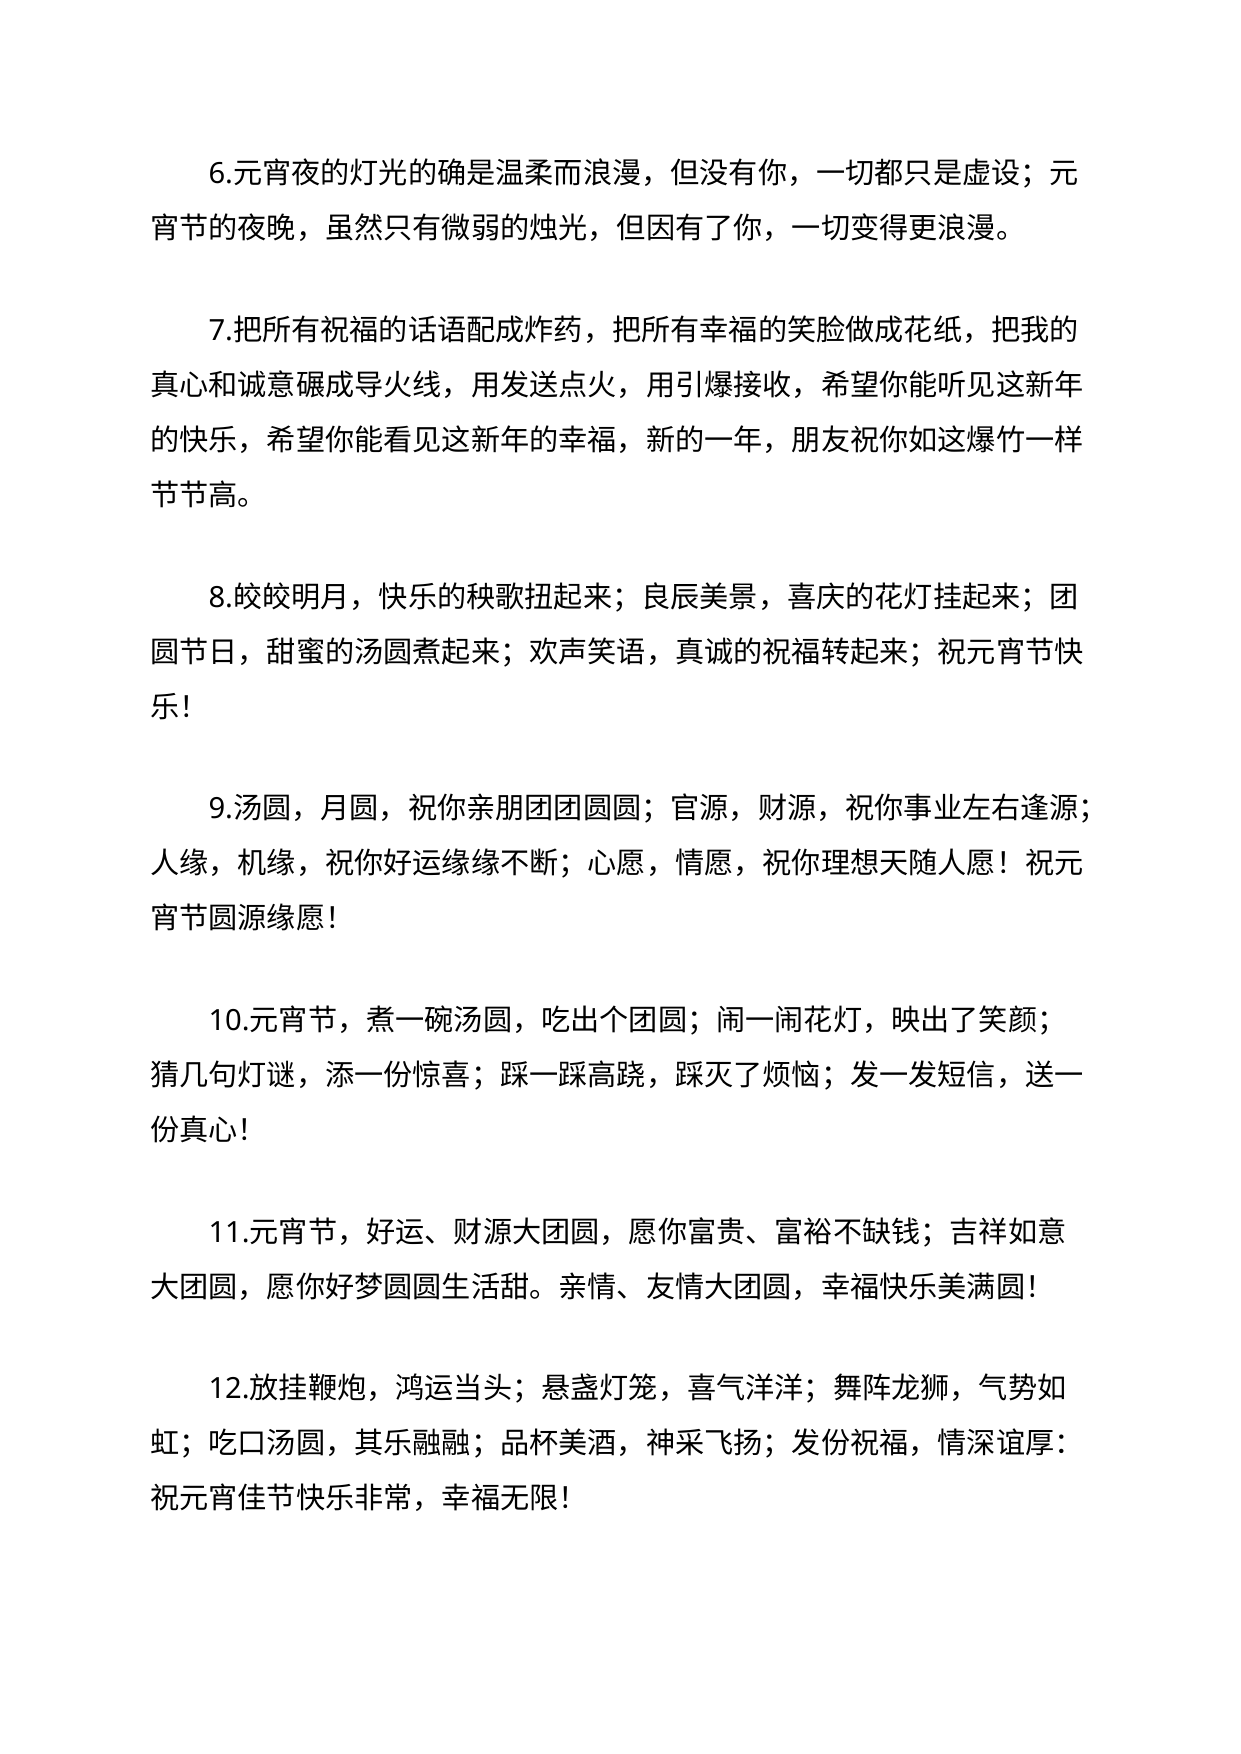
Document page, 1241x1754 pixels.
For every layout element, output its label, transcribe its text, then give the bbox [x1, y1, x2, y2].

text 12.放挂鞭炮，鸿运当头；悬盏灯笼，喜气洋洋；舞阵龙狮，气势如虹；吃口汤圆，其乐融融；品杯美酒，神采飞扬；发份祝福，情深谊厚：祝元宵佳节快乐非常，幸福无限！ [150, 1365, 1090, 1517]
text 11.元宵节，好运、财源大团圆，愿你富贵、富裕不缺钱；吉祥如意大团圆，愿你好梦圆圆生活甜。亲情、友情大团圆，幸福快乐美满圆！ [150, 1208, 1090, 1306]
text 7.把所有祝福的话语配成炸药，把所有幸福的笑脸做成花纸，把我的真心和诚意碾成导火线，用发送点火，用引爆接收，希望你能听见这新年的快乐，希望你能看见这新年的幸福，新的一年，朋友祝你如这爆竹一样节节高。 [150, 307, 1090, 514]
text 10.元宵节，煮一碗汤圆，吃出个团圆；闹一闹花灯，映出了笑颜；猜几句灯谜，添一份惊喜；踩一踩高跷，踩灭了烦恼；发一发短信，送一份真心！ [150, 997, 1090, 1149]
text 6.元宵夜的灯光的确是温柔而浪漫，但没有你，一切都只是虚设；元宵节的夜晚，虽然只有微弱的烛光，但因有了你，一切变得更浪漫。 [150, 150, 1090, 247]
text 8.皎皎明月，快乐的秧歌扭起来；良辰美景，喜庆的花灯挂起来；团圆节日，甜蜜的汤圆煮起来；欢声笑语，真诚的祝福转起来；祝元宵节快乐！ [150, 573, 1090, 726]
text 9.汤圆，月圆，祝你亲朋团团圆圆；官源，财源，祝你事业左右逢源；人缘，机缘，祝你好运缘缘不断；心愿，情愿，祝你理想天随人愿！祝元宵节圆源缘愿！ [150, 785, 1090, 937]
